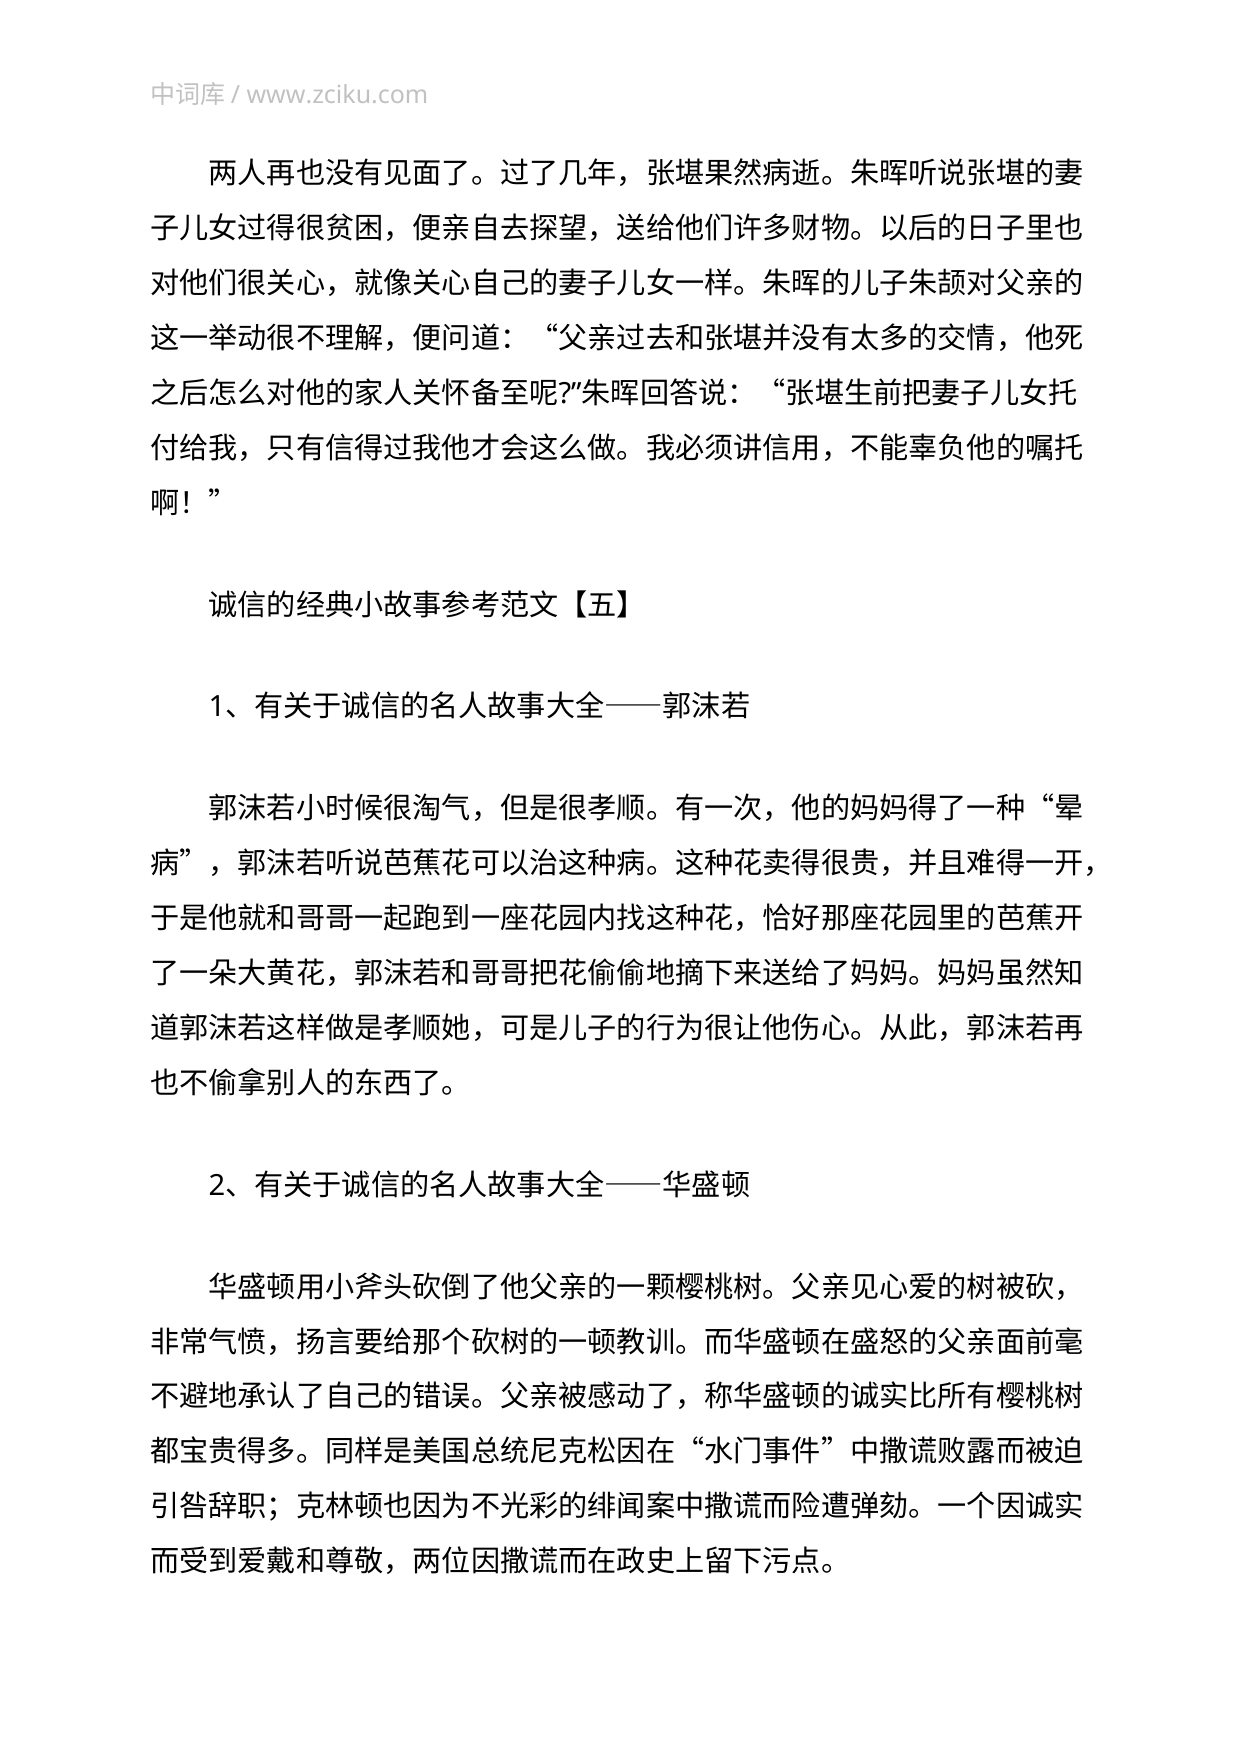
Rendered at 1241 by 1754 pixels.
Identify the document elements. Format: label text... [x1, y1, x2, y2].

text 华盛顿用小斧头砍倒了他父亲的一颗樱桃树。父亲见心爱的树被砍，非常气愤，扬言要给那个砍树的一顿教训。而华盛顿在盛怒的父亲面前毫不避地承认了自己的错误。父亲被感动了，称华盛顿的诚实比所有樱桃树都宝贵得多。同样是美国总统尼克松因在“水门事件”中撒谎败露而被迫引咎辞职；克林顿也因为不光彩的绯闻案中撒谎而险遭弹劾。一个因诚实而受到爱戴和尊敬，两位因撒谎而在政史上留下污点。 [150, 1263, 1090, 1580]
text 诚信的经典小故事参考范文【五】 [150, 581, 1090, 623]
text 郭沫若小时候很淘气，但是很孝顺。有一次，他的妈妈得了一种“晕病”，郭沫若听说芭蕉花可以治这种病。这种花卖得很贵，并且难得一开，于是他就和哥哥一起跑到一座花园内找这种花，恰好那座花园里的芭蕉开了一朵大黄花，郭沫若和哥哥把花偷偷地摘下来送给了妈妈。妈妈虽然知道郭沫若这样做是孝顺她，可是儿子的行为很让他伤心。从此，郭沫若再也不偷拿别人的东西了。 [150, 785, 1090, 1102]
text 1、有关于诚信的名人故事大全——郭沫若 [150, 683, 1090, 725]
text 两人再也没有见面了。过了几年，张堪果然病逝。朱晖听说张堪的妻子儿女过得很贫困，便亲自去探望，送给他们许多财物。以后的日子里也对他们很关心，就像关心自己的妻子儿女一样。朱晖的儿子朱颉对父亲的这一举动很不理解，便问道：“父亲过去和张堪并没有太多的交情，他死之后怎么对他的家人关怀备至呢?”朱晖回答说：“张堪生前把妻子儿女托付给我，只有信得过我他才会这么做。我必须讲信用，不能辜负他的嘱托啊！” [150, 150, 1090, 522]
text 2、有关于诚信的名人故事大全——华盛顿 [150, 1161, 1090, 1204]
